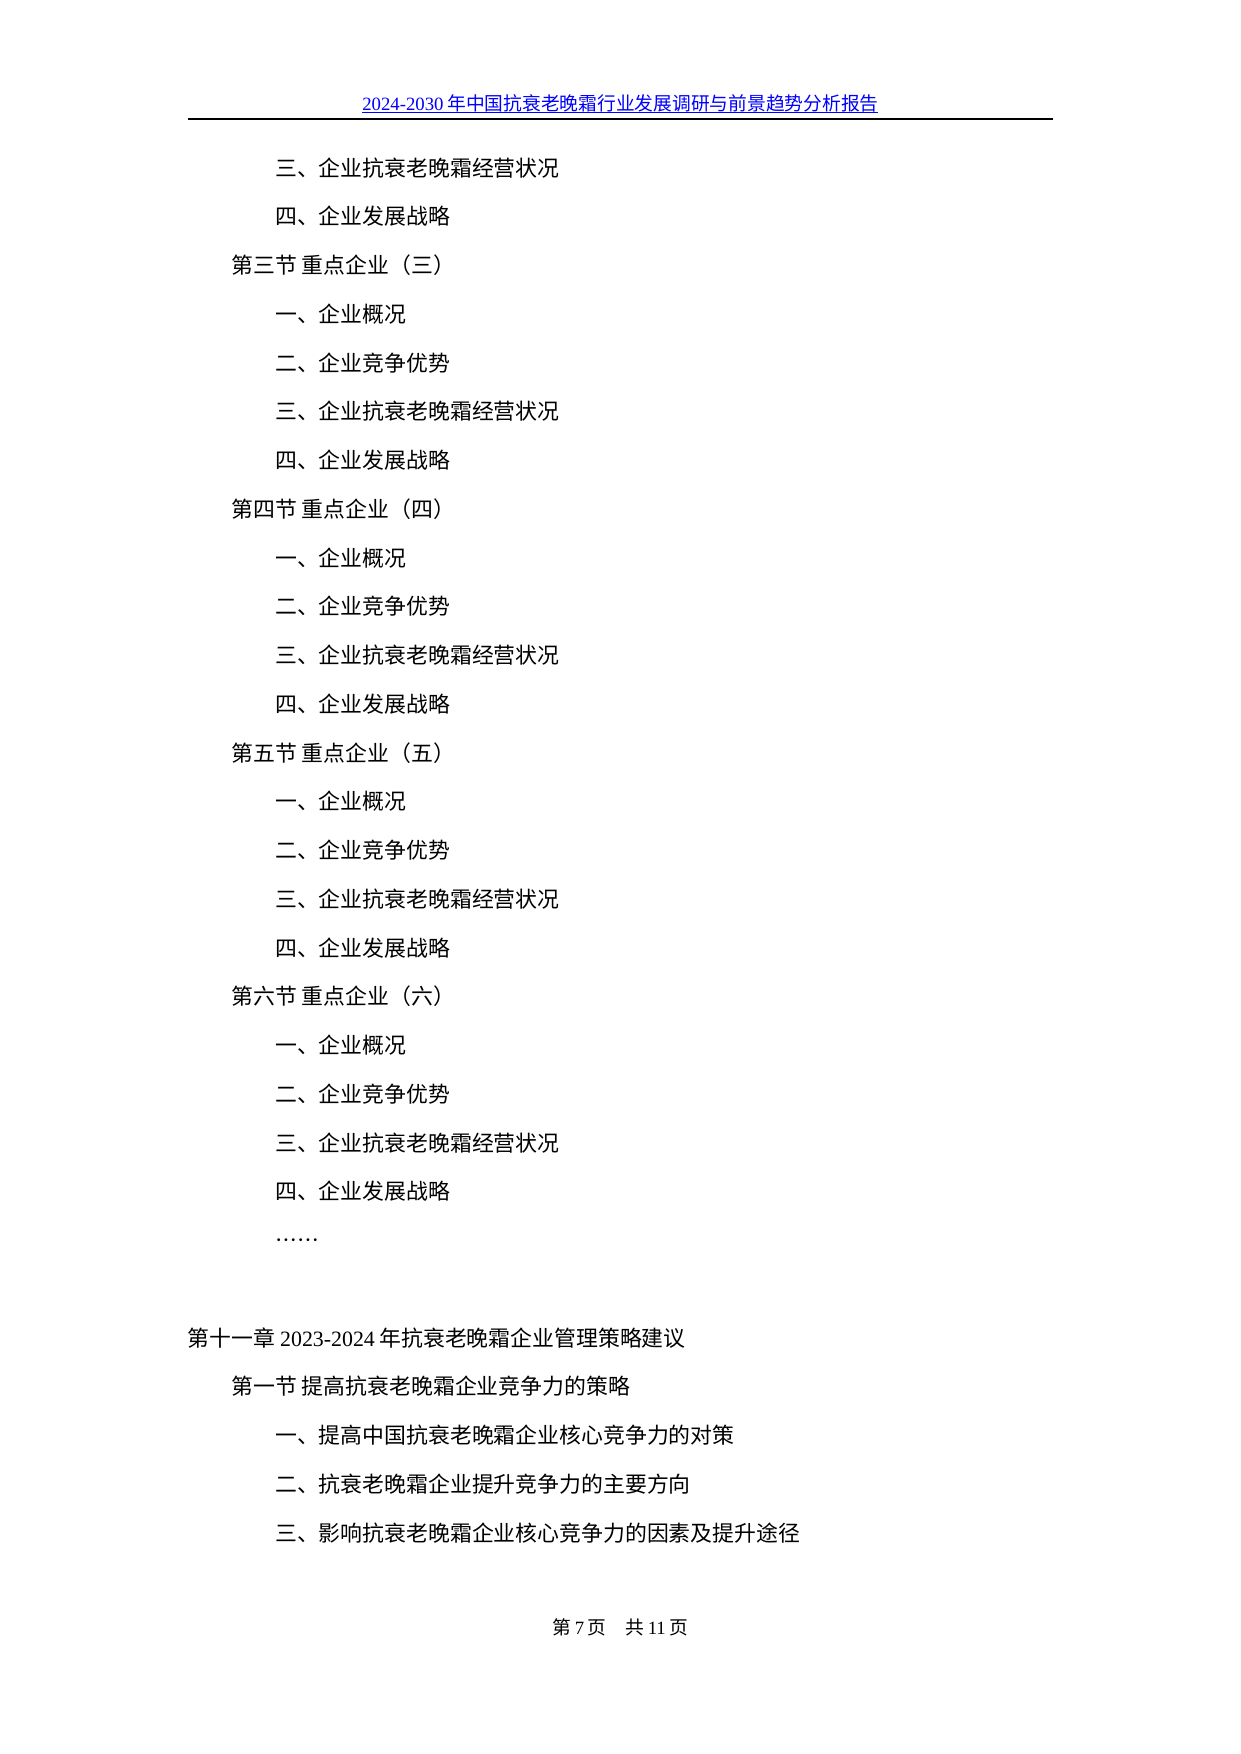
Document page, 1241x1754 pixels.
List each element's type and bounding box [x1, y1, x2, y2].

text [187, 150, 1053, 1548]
